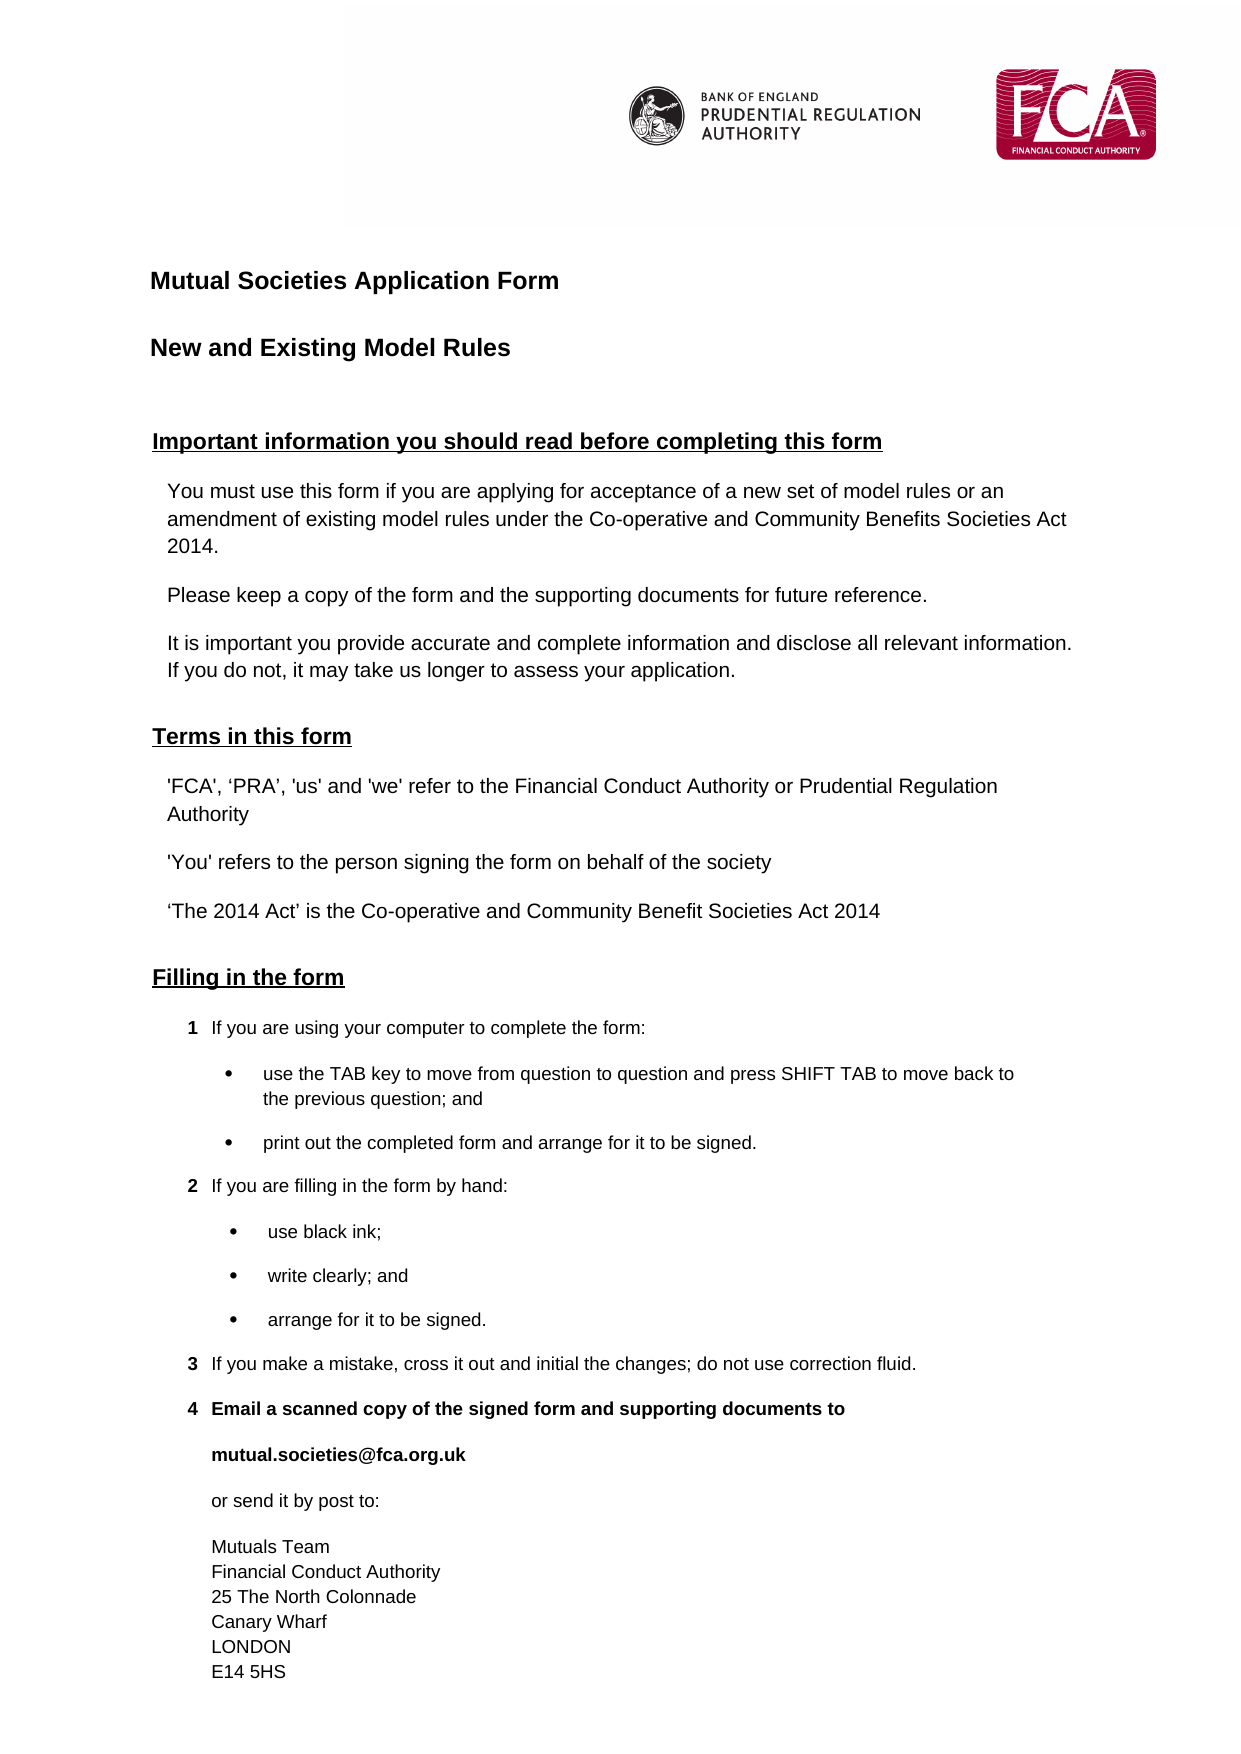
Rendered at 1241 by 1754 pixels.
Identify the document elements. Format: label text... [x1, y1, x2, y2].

picture [344, 3, 1240, 227]
text Mutual Societies Application Form [150, 270, 1058, 295]
text New and Existing Model Rules [150, 336, 1058, 361]
